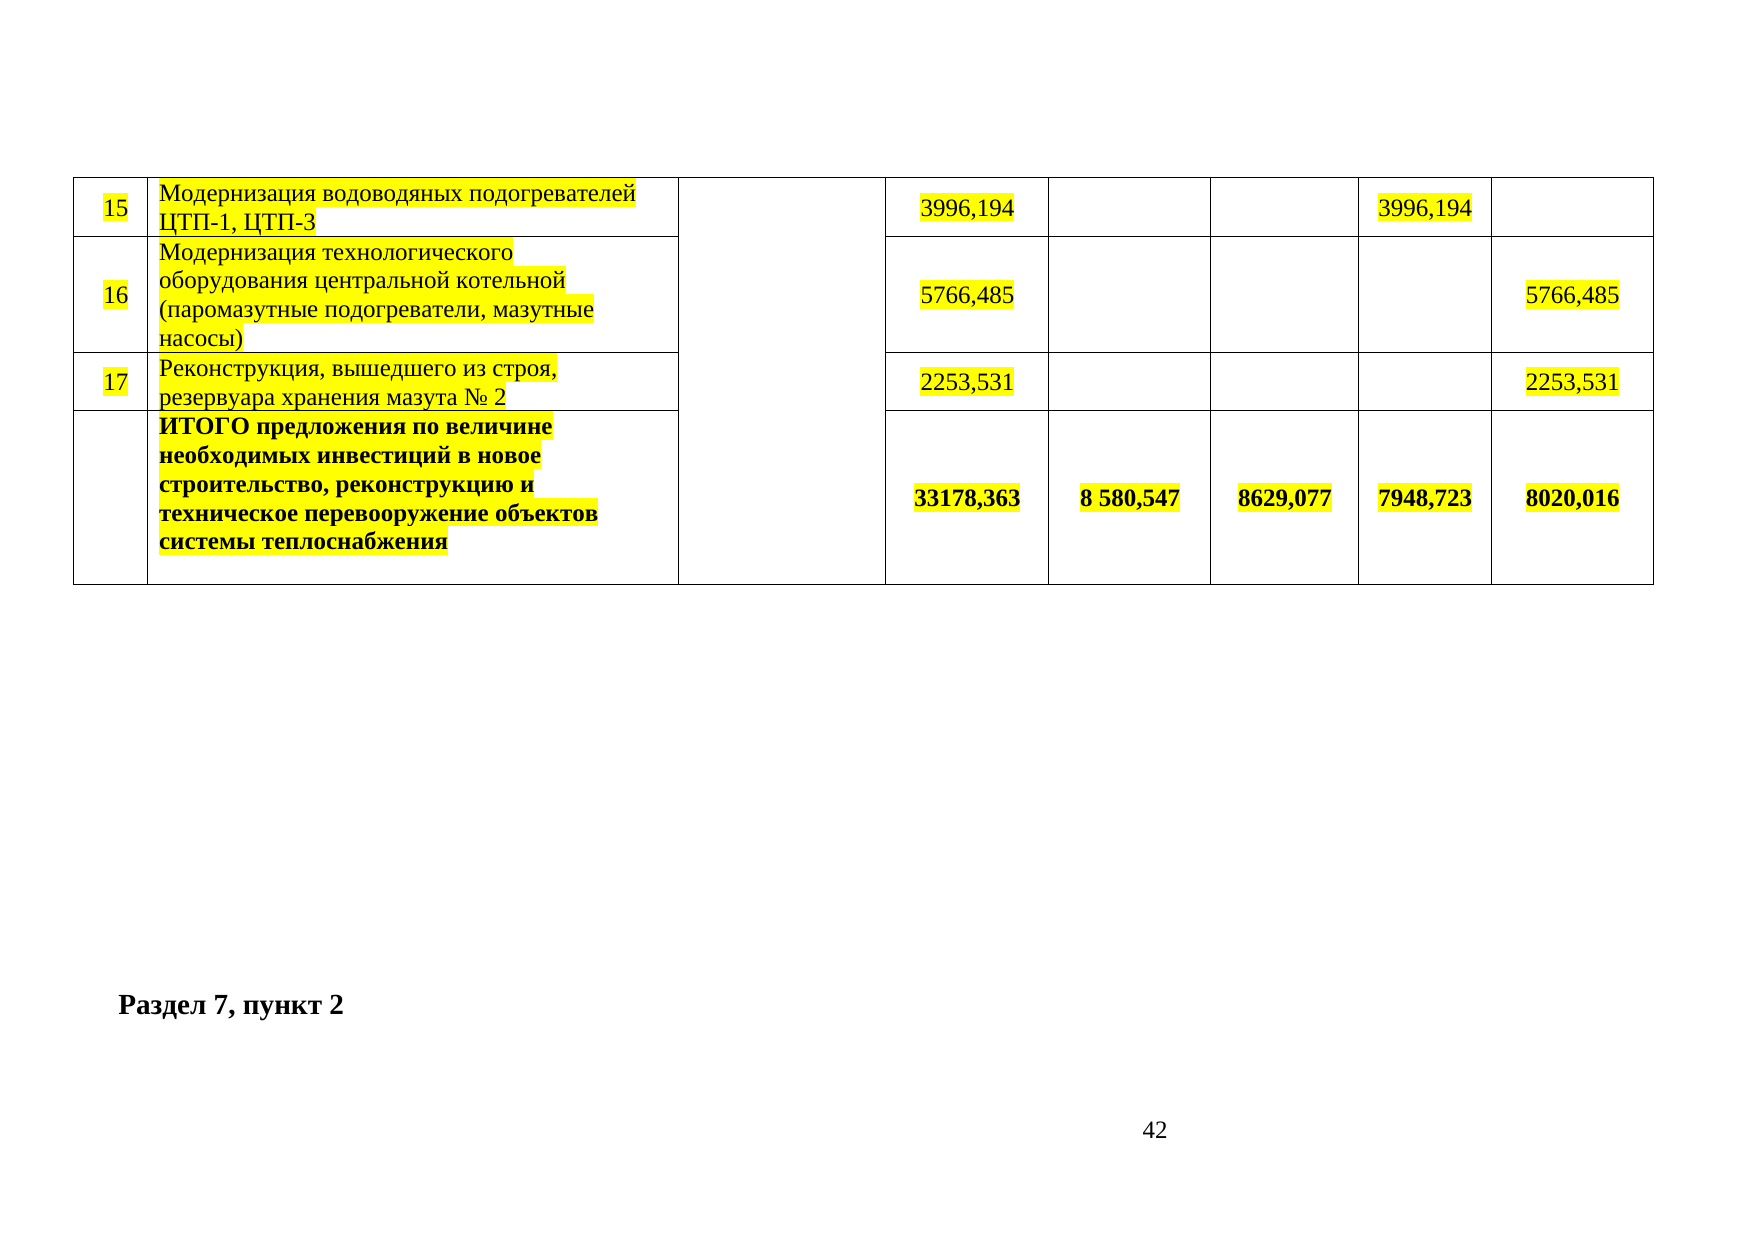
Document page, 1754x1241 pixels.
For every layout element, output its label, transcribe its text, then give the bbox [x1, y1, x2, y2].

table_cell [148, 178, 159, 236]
table_cell [1359, 353, 1491, 410]
table_cell ИТОГО предложения по величине необходимых инвестиций в новое строительство, реконструкцию и техническое перевооружение объектов системы теплоснабжения [148, 411, 678, 584]
table_cell [679, 178, 885, 584]
table_cell [1049, 237, 1210, 352]
table_cell 2253,531 [886, 353, 1048, 410]
table_cell Модернизация технологического оборудования центральной котельной (паромазутные подогреватели, мазутные насосы) [243, 237, 678, 352]
table_cell 2253,531 [1492, 353, 1653, 410]
table_cell 5766,485 [1492, 237, 1653, 352]
table_cell 3996,194 [1359, 178, 1491, 236]
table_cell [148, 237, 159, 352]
table_cell 17 [74, 353, 147, 410]
table_cell Реконструкция, вышедшего из строя, резервуара хранения мазута № 2 [506, 353, 678, 410]
table_cell [74, 411, 147, 584]
table_cell [1211, 178, 1358, 236]
table_cell 8629,077 [1211, 411, 1358, 584]
table_cell 33178,363 [886, 411, 1048, 584]
table_cell Модернизация водоводяных подогревателей ЦТП-1, ЦТП-3 [316, 178, 678, 236]
table_cell 15 [74, 178, 147, 236]
text Раздел 7, пункт 2 [118, 987, 1636, 1021]
table_cell 8020,016 [1492, 411, 1653, 584]
table_cell [1049, 353, 1210, 410]
table_cell 5766,485 [886, 237, 1048, 352]
table_cell [1211, 353, 1358, 410]
table_cell [1211, 237, 1358, 352]
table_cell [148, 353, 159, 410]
table_cell [1492, 178, 1653, 236]
table_cell 16 [74, 237, 147, 352]
table_cell 3996,194 [886, 178, 1048, 236]
table_cell 8 580,547 [1049, 411, 1210, 584]
table_cell [1359, 237, 1491, 352]
table_cell 7948,723 [1359, 411, 1491, 584]
table_cell [1049, 178, 1210, 236]
